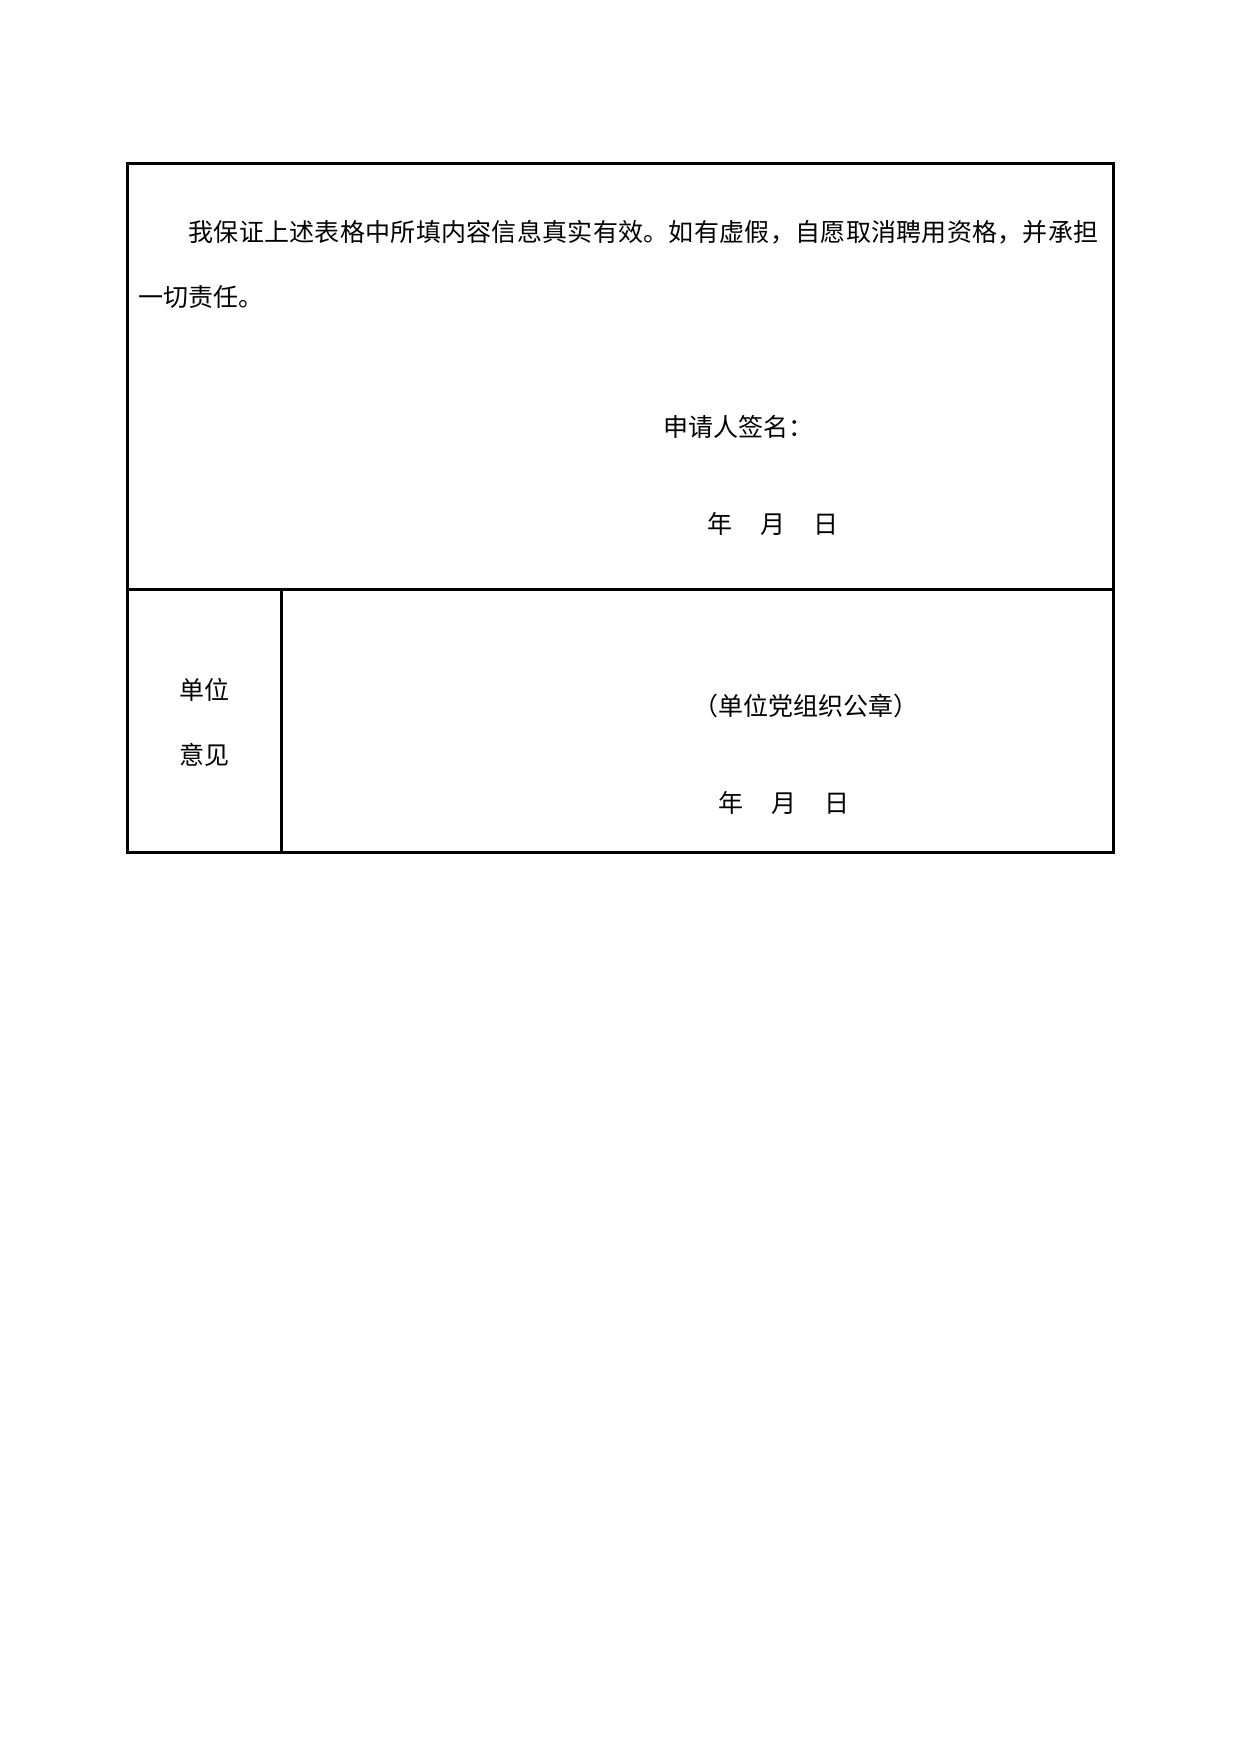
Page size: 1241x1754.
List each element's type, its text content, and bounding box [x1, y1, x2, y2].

table_cell 我保证上述表格中所填内容信息真实有效。如有虚假，自愿取消聘用资格，并承担一切责任。 申请人签名： 年 月 日 [129, 165, 1112, 588]
table_cell 单位 意见 [129, 591, 280, 851]
table_cell （单位党组织公章） 年 月 日 [283, 591, 1112, 851]
